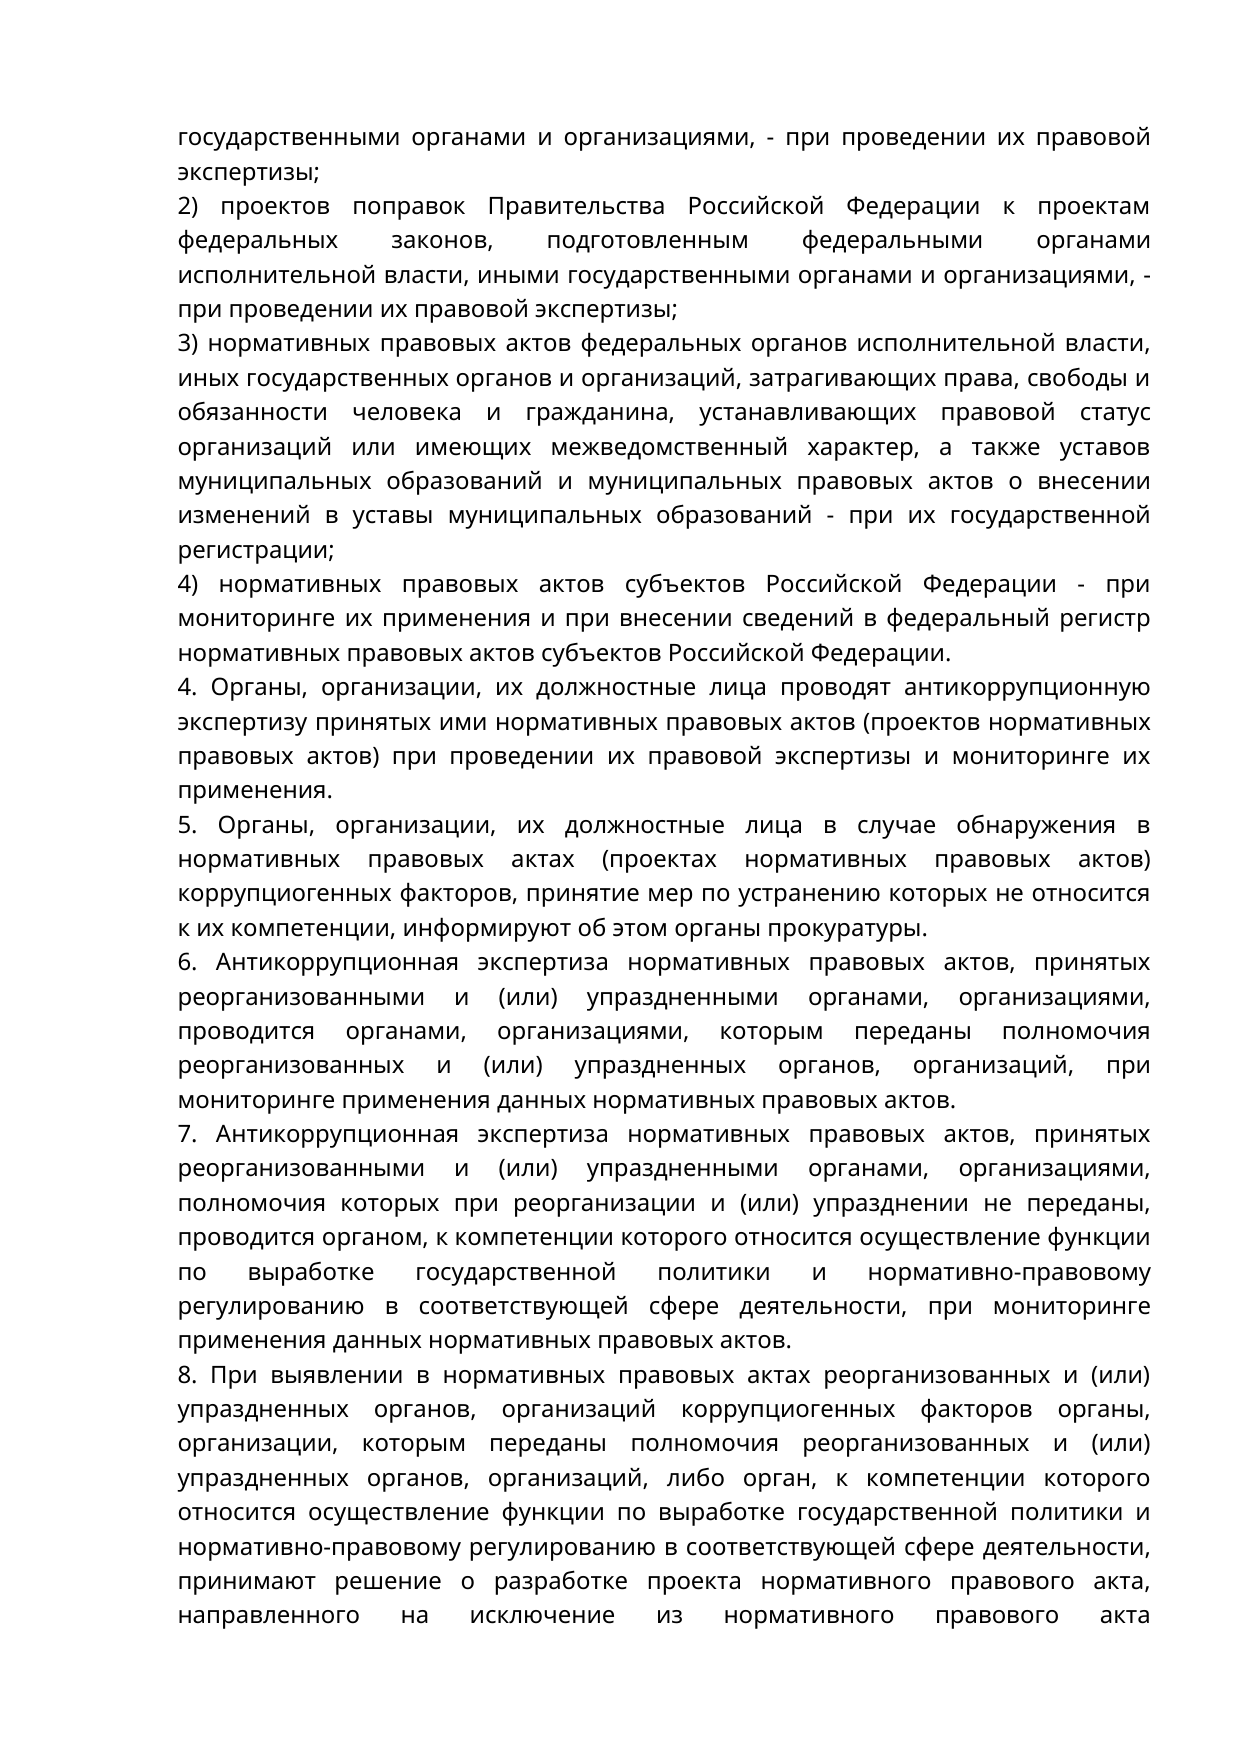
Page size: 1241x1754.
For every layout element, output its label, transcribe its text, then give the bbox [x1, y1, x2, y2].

text 2) проектов поправок Правительства Российской Федерации к проектам федеральных законов, подготовленным федеральными органами исполнительной власти, иными государственными органами и организациями, - при проведении их правовой экспертизы; [177, 187, 1152, 324]
text 4) нормативных правовых актов субъектов Российской Федерации - при мониторинге их применения и при внесении сведений в федеральный регистр нормативных правовых актов субъектов Российской Федерации. [177, 565, 1152, 668]
text 5. Органы, организации, их должностные лица в случае обнаружения в нормативных правовых актах (проектах нормативных правовых актов) коррупциогенных факторов, принятие мер по устранению которых не относится к их компетенции, информируют об этом органы прокуратуры. [177, 806, 1152, 943]
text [177, 1356, 1152, 1631]
text 3) нормативных правовых актов федеральных органов исполнительной власти, иных государственных органов и организаций, затрагивающих права, свободы и обязанности человека и гражданина, устанавливающих правовой статус организаций или имеющих межведомственный характер, а также уставов муниципальных образований и муниципальных правовых актов о внесении изменений в уставы муниципальных образований - при их государственной регистрации; [177, 324, 1152, 565]
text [177, 118, 1152, 187]
text 6. Антикоррупционная экспертиза нормативных правовых актов, принятых реорганизованными и (или) упраздненными органами, организациями, проводится органами, организациями, которым переданы полномочия реорганизованных и (или) упраздненных органов, организаций, при мониторинге применения данных нормативных правовых актов. [177, 943, 1152, 1115]
text 7. Антикоррупционная экспертиза нормативных правовых актов, принятых реорганизованными и (или) упраздненными органами, организациями, полномочия которых при реорганизации и (или) упразднении не переданы, проводится органом, к компетенции которого относится осуществление функции по выработке государственной политики и нормативно-правовому регулированию в соответствующей сфере деятельности, при мониторинге применения данных нормативных правовых актов. [177, 1115, 1152, 1356]
text 4. Органы, организации, их должностные лица проводят антикоррупционную экспертизу принятых ими нормативных правовых актов (проектов нормативных правовых актов) при проведении их правовой экспертизы и мониторинге их применения. [177, 668, 1152, 806]
